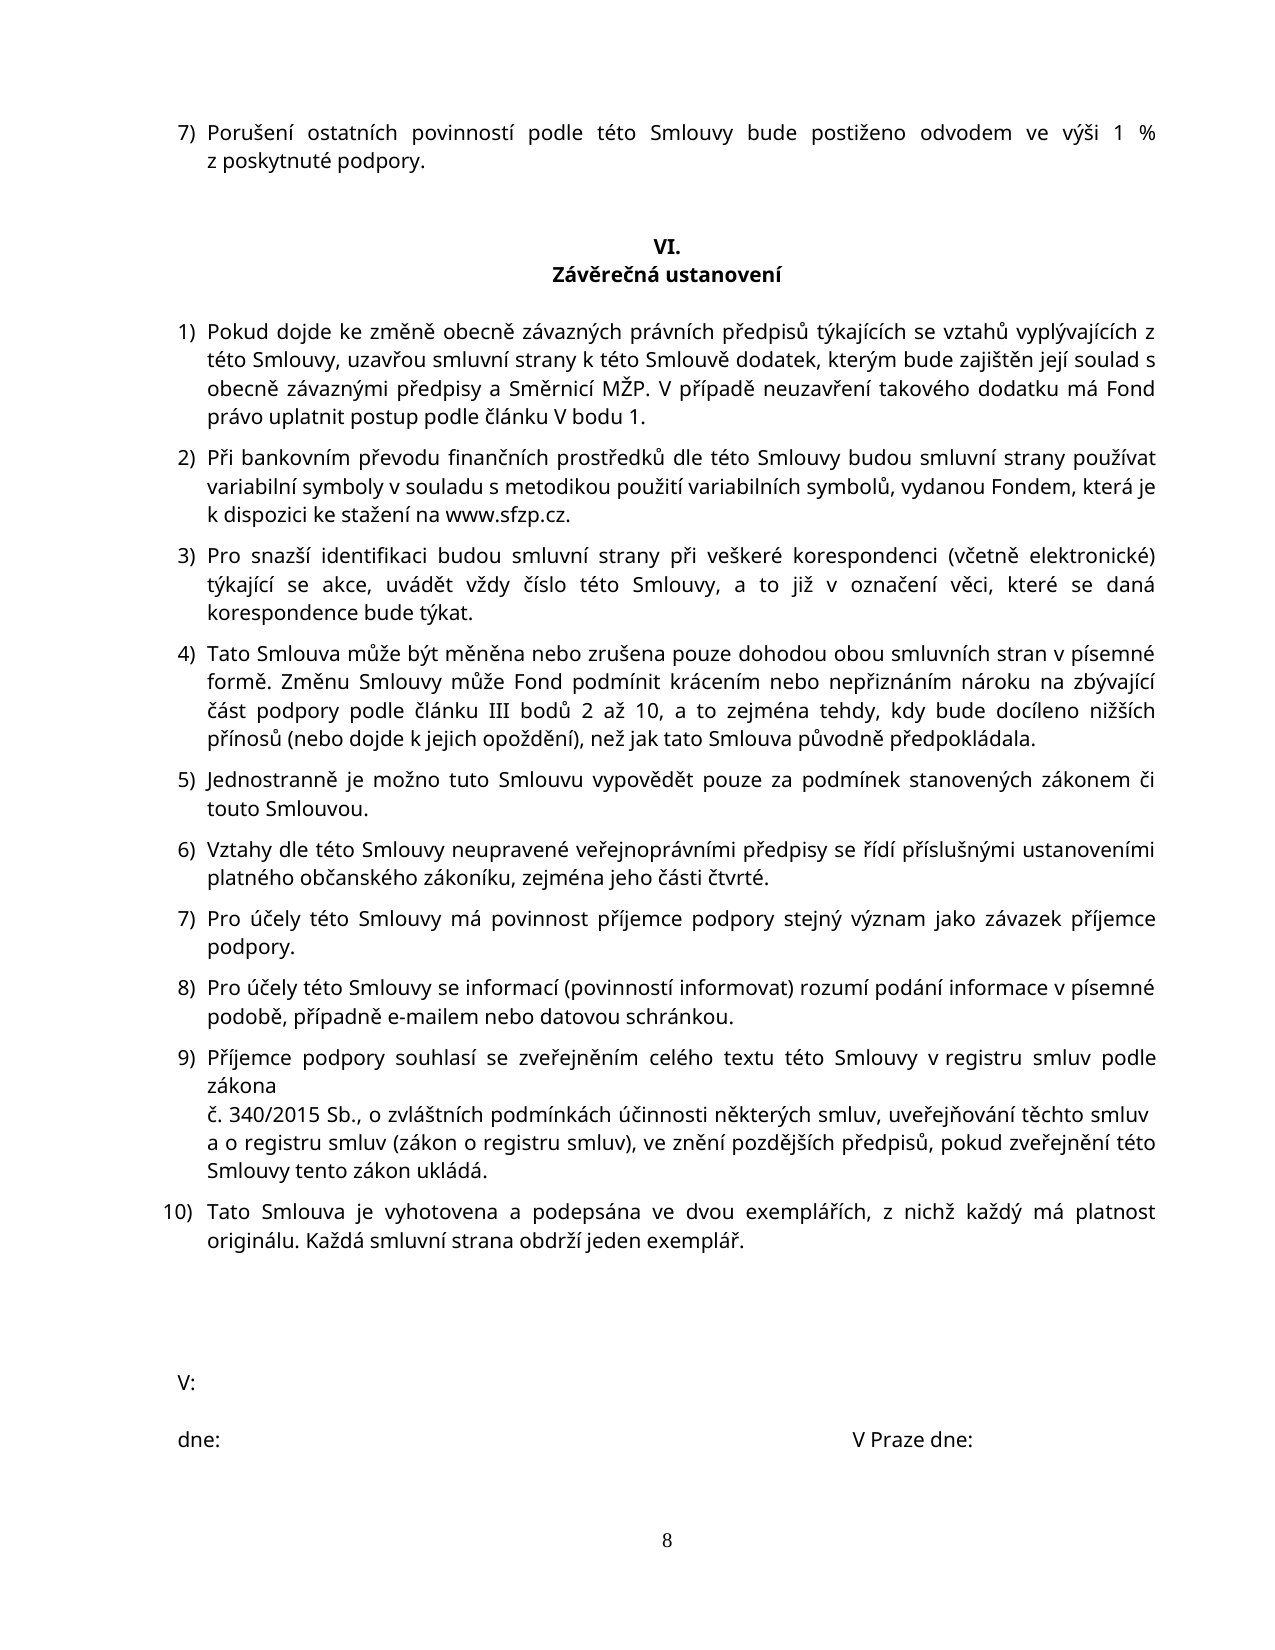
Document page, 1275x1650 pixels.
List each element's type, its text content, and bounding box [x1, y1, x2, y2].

text VI. [177, 232, 1157, 260]
list Porušení ostatních povinností podle této Smlouvy bude postiženo odvodem ve výši 1 % z poskytnuté podpory. [177, 118, 1157, 175]
list Pro účely této Smlouvy má povinnost příjemce podpory stejný význam jako závazek příjemce podpory. [177, 904, 1157, 961]
list Příjemce podpory souhlasí se zveřejněním celého textu této Smlouvy v registru smluv podle zákona č. 340/2015 Sb., o zvláštních podmínkách účinnosti některých smluv, uveřejňování těchto smluv a o registru smluv (zákon o registru smluv), ve znění pozdějších předpisů, pokud zveřejnění této Smlouvy tento zákon ukládá. [177, 1043, 1157, 1185]
text dne: V Praze dne: [177, 1425, 1157, 1453]
list Pro účely této Smlouvy se informací (povinností informovat) rozumí podání informace v písemné podobě, případně e-mailem nebo datovou schránkou. [177, 973, 1157, 1030]
list Při bankovním převodu finančních prostředků dle této Smlouvy budou smluvní strany používat variabilní symboly v souladu s metodikou použití variabilních symbolů, vydanou Fondem, která je k dispozici ke stažení na www.sfzp.cz. [177, 443, 1157, 529]
list Pokud dojde ke změně obecně závazných právních předpisů týkajících se vztahů vyplývajících z této Smlouvy, uzavřou smluvní strany k této Smlouvě dodatek, kterým bude zajištěn její soulad s obecně závaznými předpisy a Směrnicí MŽP. V případě neuzavření takového dodatku má Fond právo uplatnit postup podle článku V bodu 1. [177, 317, 1157, 431]
list Tato Smlouva je vyhotovena a podepsána ve dvou exemplářích, z nichž každý má platnost originálu. Každá smluvní strana obdrží jeden exemplář. [162, 1197, 1157, 1254]
list Pro snazší identifikaci budou smluvní strany při veškeré korespondenci (včetně elektronické) týkající se akce, uvádět vždy číslo této Smlouvy, a to již v označení věci, které se daná korespondence bude týkat. [177, 541, 1157, 627]
list Jednostranně je možno tuto Smlouvu vypovědět pouze za podmínek stanovených zákonem či touto Smlouvou. [177, 765, 1157, 822]
list Tato Smlouva může být měněna nebo zrušena pouze dohodou obou smluvních stran v písemné formě. Změnu Smlouvy může Fond podmínit krácením nebo nepřiznáním nároku na zbývající část podpory podle článku III bodů 2 až 10, a to zejména tehdy, kdy bude docíleno nižších přínosů (nebo dojde k jejich opoždění), než jak tato Smlouva původně předpokládala. [177, 639, 1157, 753]
list Vztahy dle této Smlouvy neupravené veřejnoprávními předpisy se řídí příslušnými ustanoveními platného občanského zákoníku, zejména jeho části čtvrté. [177, 835, 1157, 892]
text Závěrečná ustanovení [177, 260, 1157, 289]
text V: [177, 1368, 1157, 1397]
